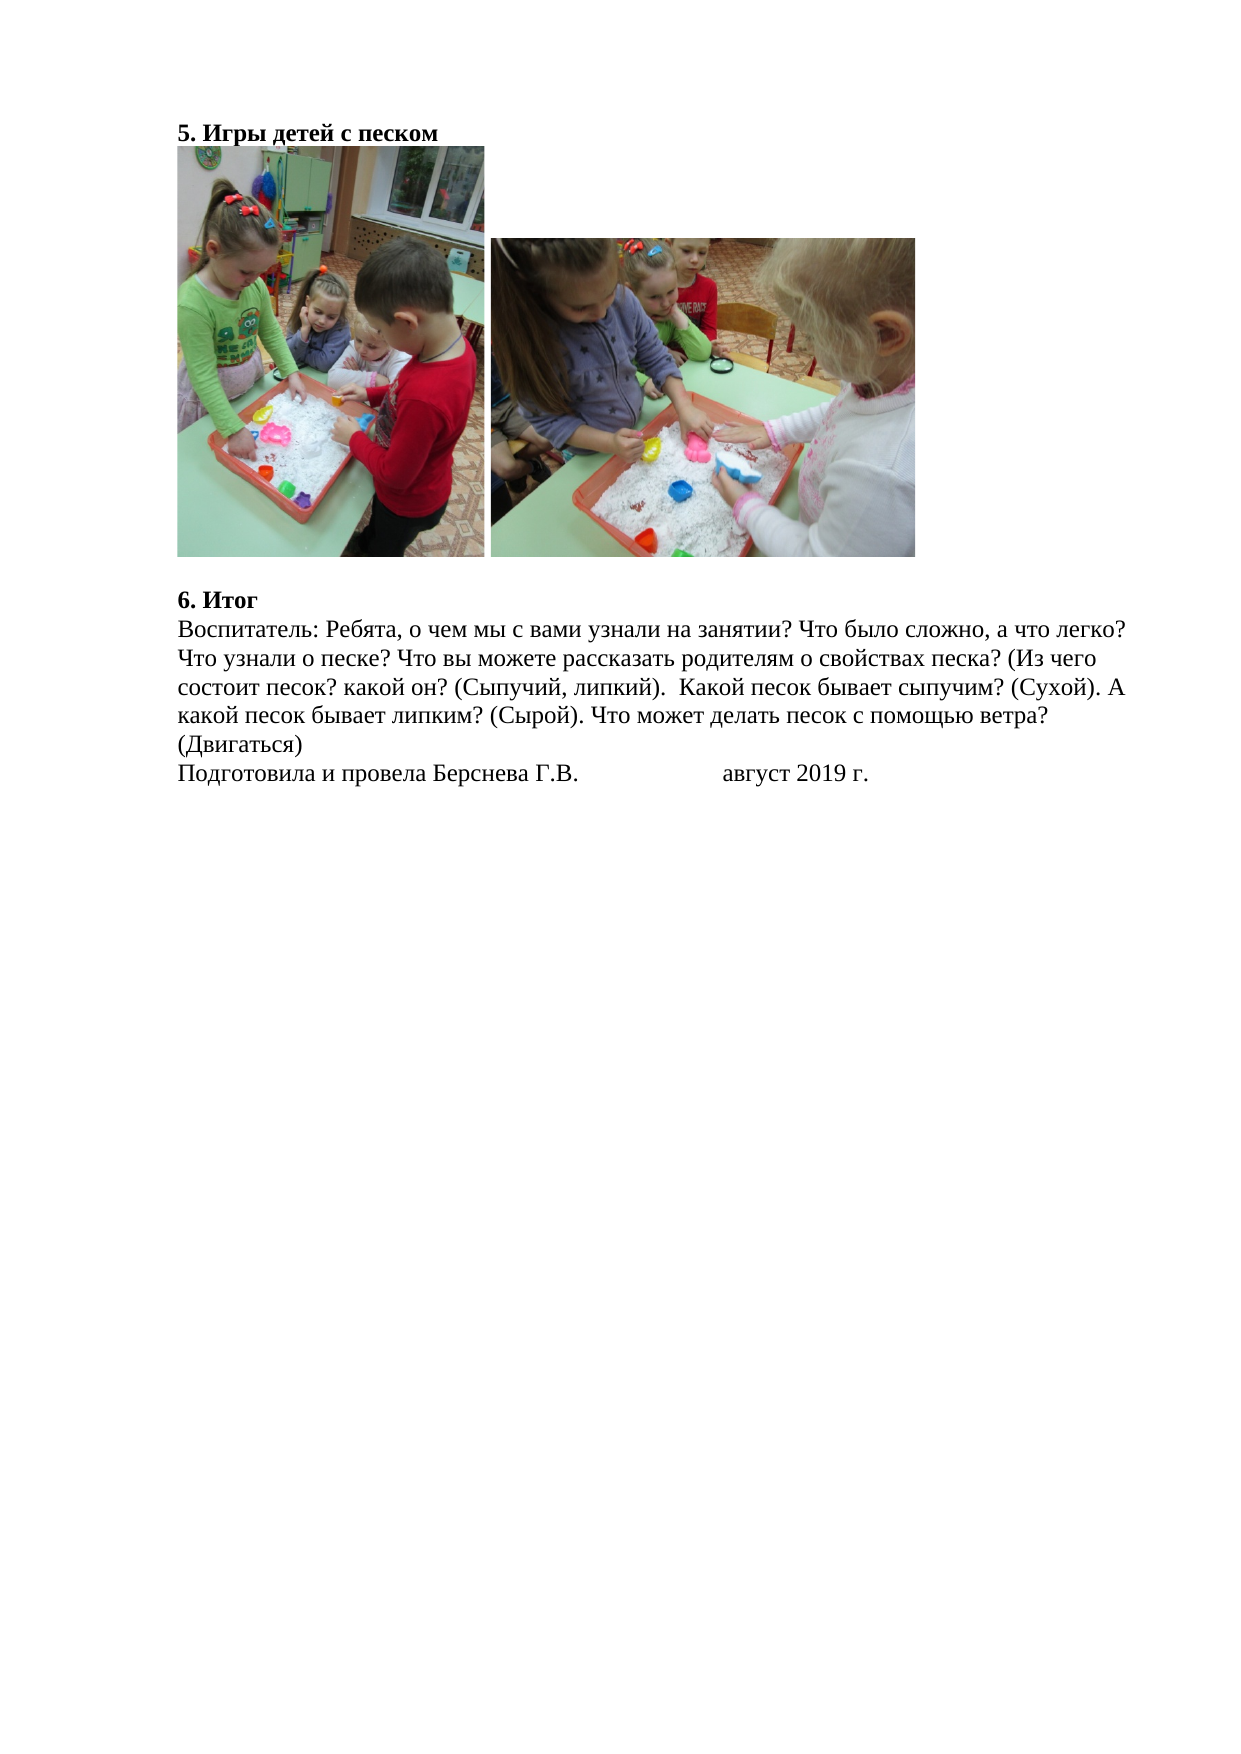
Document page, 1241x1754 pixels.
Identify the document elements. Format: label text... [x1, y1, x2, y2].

text 6. Итог Воспитатель: Ребята, о чем мы с вами узнали на занятии? Что было сложно, а что легко? Что узнали о песке? Что вы можете рассказать родителям о свойствах песка? (Из чего состоит песок? какой он? (Сыпучий, липкий). Какой песок бывает сыпучим? (Сухой). А какой песок бывает липким? (Сырой). Что может делать песок с помощью ветра? (Двигаться) [177, 557, 1152, 758]
text Подготовила и провела Берснева Г.В. август 2019 г. [177, 758, 1152, 787]
picture [177, 146, 485, 557]
text 5. Игры детей с песком [177, 118, 1152, 147]
picture [490, 238, 916, 557]
